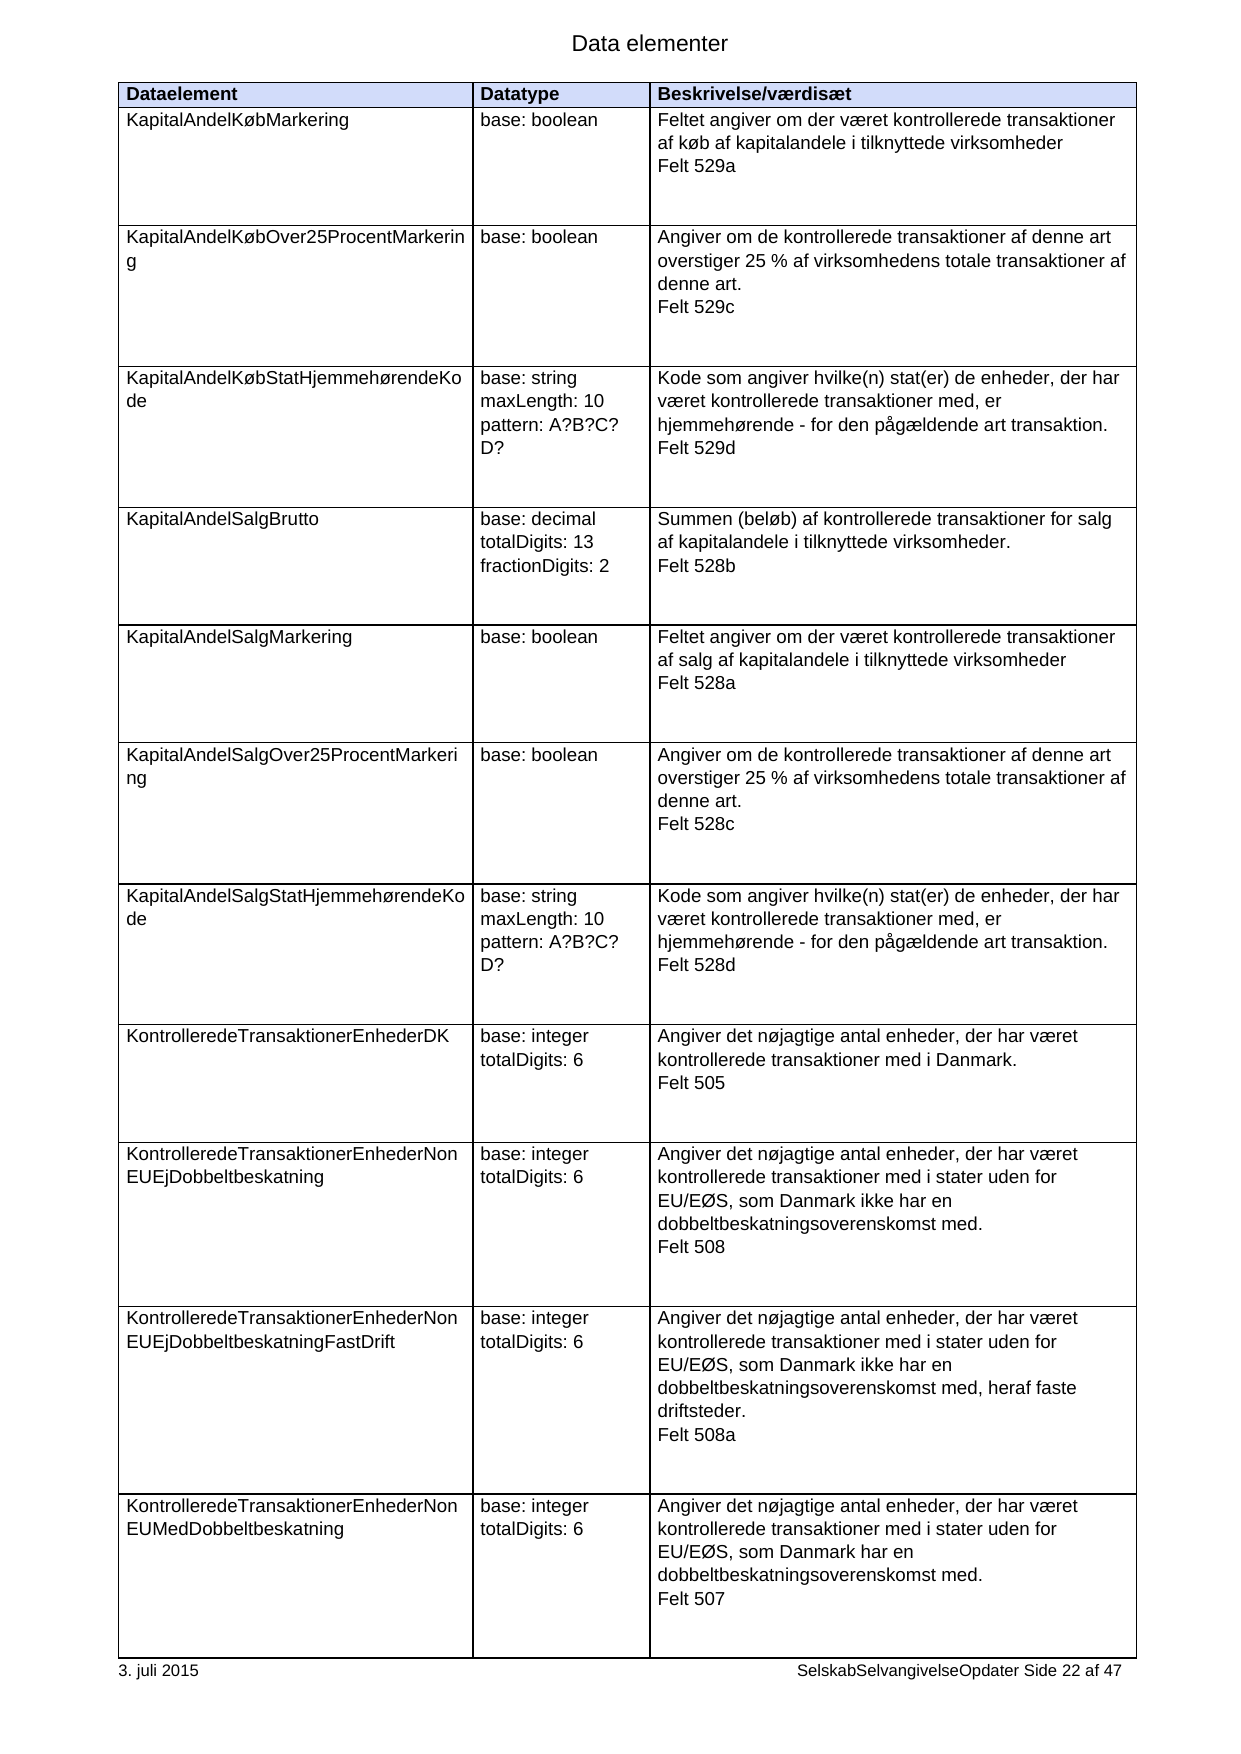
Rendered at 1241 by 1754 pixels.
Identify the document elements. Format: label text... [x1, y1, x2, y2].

table_cell base: integer totalDigits: 6 [474, 1307, 649, 1493]
table_cell Kode som angiver hvilke(n) stat(er) de enheder, der har været kontrollerede transaktioner med, er hjemmehørende - for den pågældende art transaktion. Felt 529d [651, 367, 1136, 506]
table_cell Feltet angiver om der været kontrollerede transaktioner af køb af kapitalandele i tilknyttede virksomheder Felt 529a [651, 108, 1136, 224]
table_cell KontrolleredeTransaktionerEnhederNonEUMedDobbeltbeskatning [119, 1495, 472, 1657]
table_cell Angiver om de kontrollerede transaktioner af denne art overstiger 25 % af virksomhedens totale transaktioner af denne art. Felt 528c [651, 743, 1136, 883]
table_cell Angiver det nøjagtige antal enheder, der har været kontrollerede transaktioner med i stater uden for EU/EØS, som Danmark har en dobbeltbeskatningsoverenskomst med. Felt 507 [651, 1495, 1136, 1657]
table_cell base: string maxLength: 10 pattern: A?B?C?D? [474, 885, 649, 1024]
table_cell KapitalAndelKøbStatHjemmehørendeKode [119, 367, 472, 506]
table_cell KapitalAndelSalgStatHjemmehørendeKode [119, 885, 472, 1024]
table_cell base: integer totalDigits: 6 [474, 1025, 649, 1141]
table_cell KontrolleredeTransaktionerEnhederDK [119, 1025, 472, 1141]
table_cell Summen (beløb) af kontrollerede transaktioner for salg af kapitalandele i tilknyttede virksomheder. Felt 528b [651, 508, 1136, 624]
table_cell Angiver det nøjagtige antal enheder, der har været kontrollerede transaktioner med i Danmark. Felt 505 [651, 1025, 1136, 1141]
table_cell KapitalAndelSalgOver25ProcentMarkering [119, 743, 472, 883]
table_cell KapitalAndelSalgBrutto [119, 508, 472, 624]
table_cell KontrolleredeTransaktionerEnhederNonEUEjDobbeltbeskatningFastDrift [119, 1307, 472, 1493]
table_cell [474, 1495, 649, 1657]
table_cell base: boolean [474, 626, 649, 742]
table_header Beskrivelse/værdisæt [651, 83, 1136, 107]
table_cell KontrolleredeTransaktionerEnhederNonEUEjDobbeltbeskatning [119, 1143, 472, 1306]
table_cell KapitalAndelKøbOver25ProcentMarkering [119, 226, 472, 366]
table_cell Kode som angiver hvilke(n) stat(er) de enheder, der har været kontrollerede transaktioner med, er hjemmehørende - for den pågældende art transaktion. Felt 528d [651, 885, 1136, 1024]
table_cell base: integer totalDigits: 6 [474, 1143, 649, 1306]
table_cell Angiver det nøjagtige antal enheder, der har været kontrollerede transaktioner med i stater uden for EU/EØS, som Danmark ikke har en dobbeltbeskatningsoverenskomst med. Felt 508 [651, 1143, 1136, 1306]
table_cell Feltet angiver om der været kontrollerede transaktioner af salg af kapitalandele i tilknyttede virksomheder Felt 528a [651, 626, 1136, 742]
table_cell base: boolean [474, 226, 649, 366]
table_cell base: decimal totalDigits: 13 fractionDigits: 2 [474, 508, 649, 624]
table_cell base: boolean [474, 743, 649, 883]
table_cell base: boolean [474, 108, 649, 224]
table_header Dataelement [119, 83, 472, 107]
table_cell Angiver om de kontrollerede transaktioner af denne art overstiger 25 % af virksomhedens totale transaktioner af denne art. Felt 529c [651, 226, 1136, 366]
table_cell Angiver det nøjagtige antal enheder, der har været kontrollerede transaktioner med i stater uden for EU/EØS, som Danmark ikke har en dobbeltbeskatningsoverenskomst med, heraf faste driftsteder. Felt 508a [651, 1307, 1136, 1493]
table_cell base: string maxLength: 10 pattern: A?B?C?D? [474, 367, 649, 506]
table_header Datatype [474, 83, 649, 107]
table_cell KapitalAndelKøbMarkering [119, 108, 472, 224]
table_cell KapitalAndelSalgMarkering [119, 626, 472, 742]
